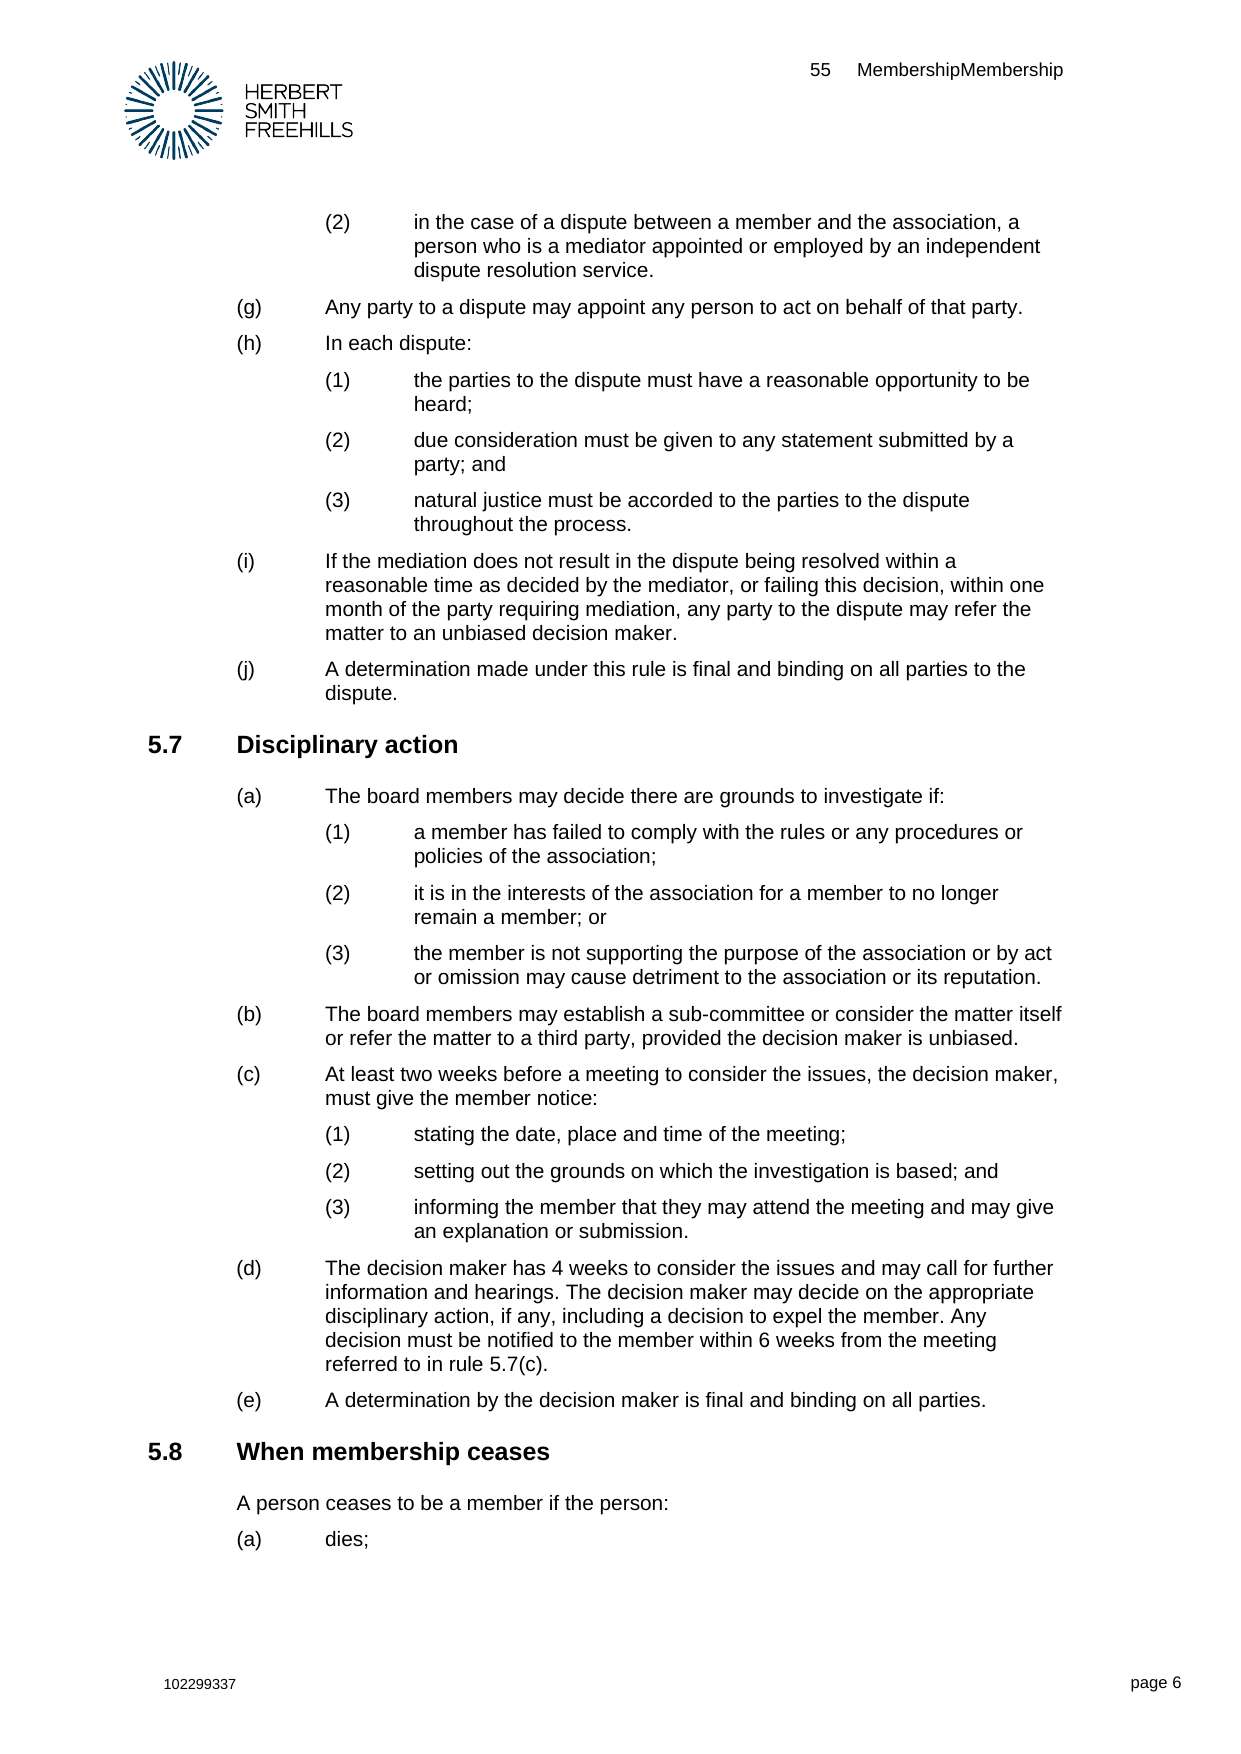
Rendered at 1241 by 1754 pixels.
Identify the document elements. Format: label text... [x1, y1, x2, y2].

subtitle it is in the interests of the association for a member to no longer remain a member; or [325, 881, 1063, 928]
subtitle In each dispute: [236, 331, 1063, 355]
subtitle Disciplinary action [148, 730, 1063, 759]
subtitle When membership ceases [148, 1437, 1063, 1466]
subtitle The board members may establish a sub-committee or consider the matter itself or refer the matter to a third party, provided the decision maker is unbiased. [236, 1001, 1063, 1049]
subtitle The decision maker has 4 weeks to consider the issues and may call for further information and hearings. The decision maker may decide on the appropriate disciplinary action, if any, including a decision to expel the member. Any decision must be notified to the member within 6 weeks from the meeting referred to in rule 5.7(c). [236, 1256, 1063, 1375]
subtitle Any party to a dispute may appoint any person to act on behalf of that party. [236, 294, 1063, 318]
subtitle A determination by the decision maker is final and binding on all parties. [236, 1388, 1063, 1412]
subtitle in the case of a dispute between a member and the association, a person who is a mediator appointed or employed by an independent dispute resolution service. [325, 210, 1063, 282]
subtitle due consideration must be given to any statement submitted by a party; and [325, 428, 1063, 476]
subtitle At least two weeks before a meeting to consider the issues, the decision maker, must give the member notice: [236, 1062, 1063, 1110]
picture [124, 61, 353, 160]
subtitle informing the member that they may attend the meeting and may give an explanation or submission. [325, 1195, 1063, 1243]
subtitle a member has failed to comply with the rules or any procedures or policies of the association; [325, 820, 1063, 868]
subtitle dies; [236, 1527, 1063, 1551]
subtitle the member is not supporting the purpose of the association or by act or omission may cause detriment to the association or its reputation. [325, 941, 1063, 989]
subtitle The board members may decide there are grounds to investigate if: [236, 784, 1063, 808]
subtitle stating the date, place and time of the meeting; [325, 1122, 1063, 1146]
subtitle the parties to the dispute must have a reasonable opportunity to be heard; [325, 367, 1063, 415]
subtitle natural justice must be accorded to the parties to the dispute throughout the process. [325, 488, 1063, 536]
subtitle setting out the grounds on which the investigation is based; and [325, 1159, 1063, 1183]
subtitle A determination made under this rule is final and binding on all parties to the dispute. [236, 657, 1063, 705]
text A person ceases to be a member if the person: [236, 1491, 1063, 1514]
subtitle If the mediation does not result in the dispute being resolved within a reasonable time as decided by the mediator, or failing this decision, within one month of the party requiring mediation, any party to the dispute may refer the matter to an unbiased decision maker. [236, 549, 1063, 644]
